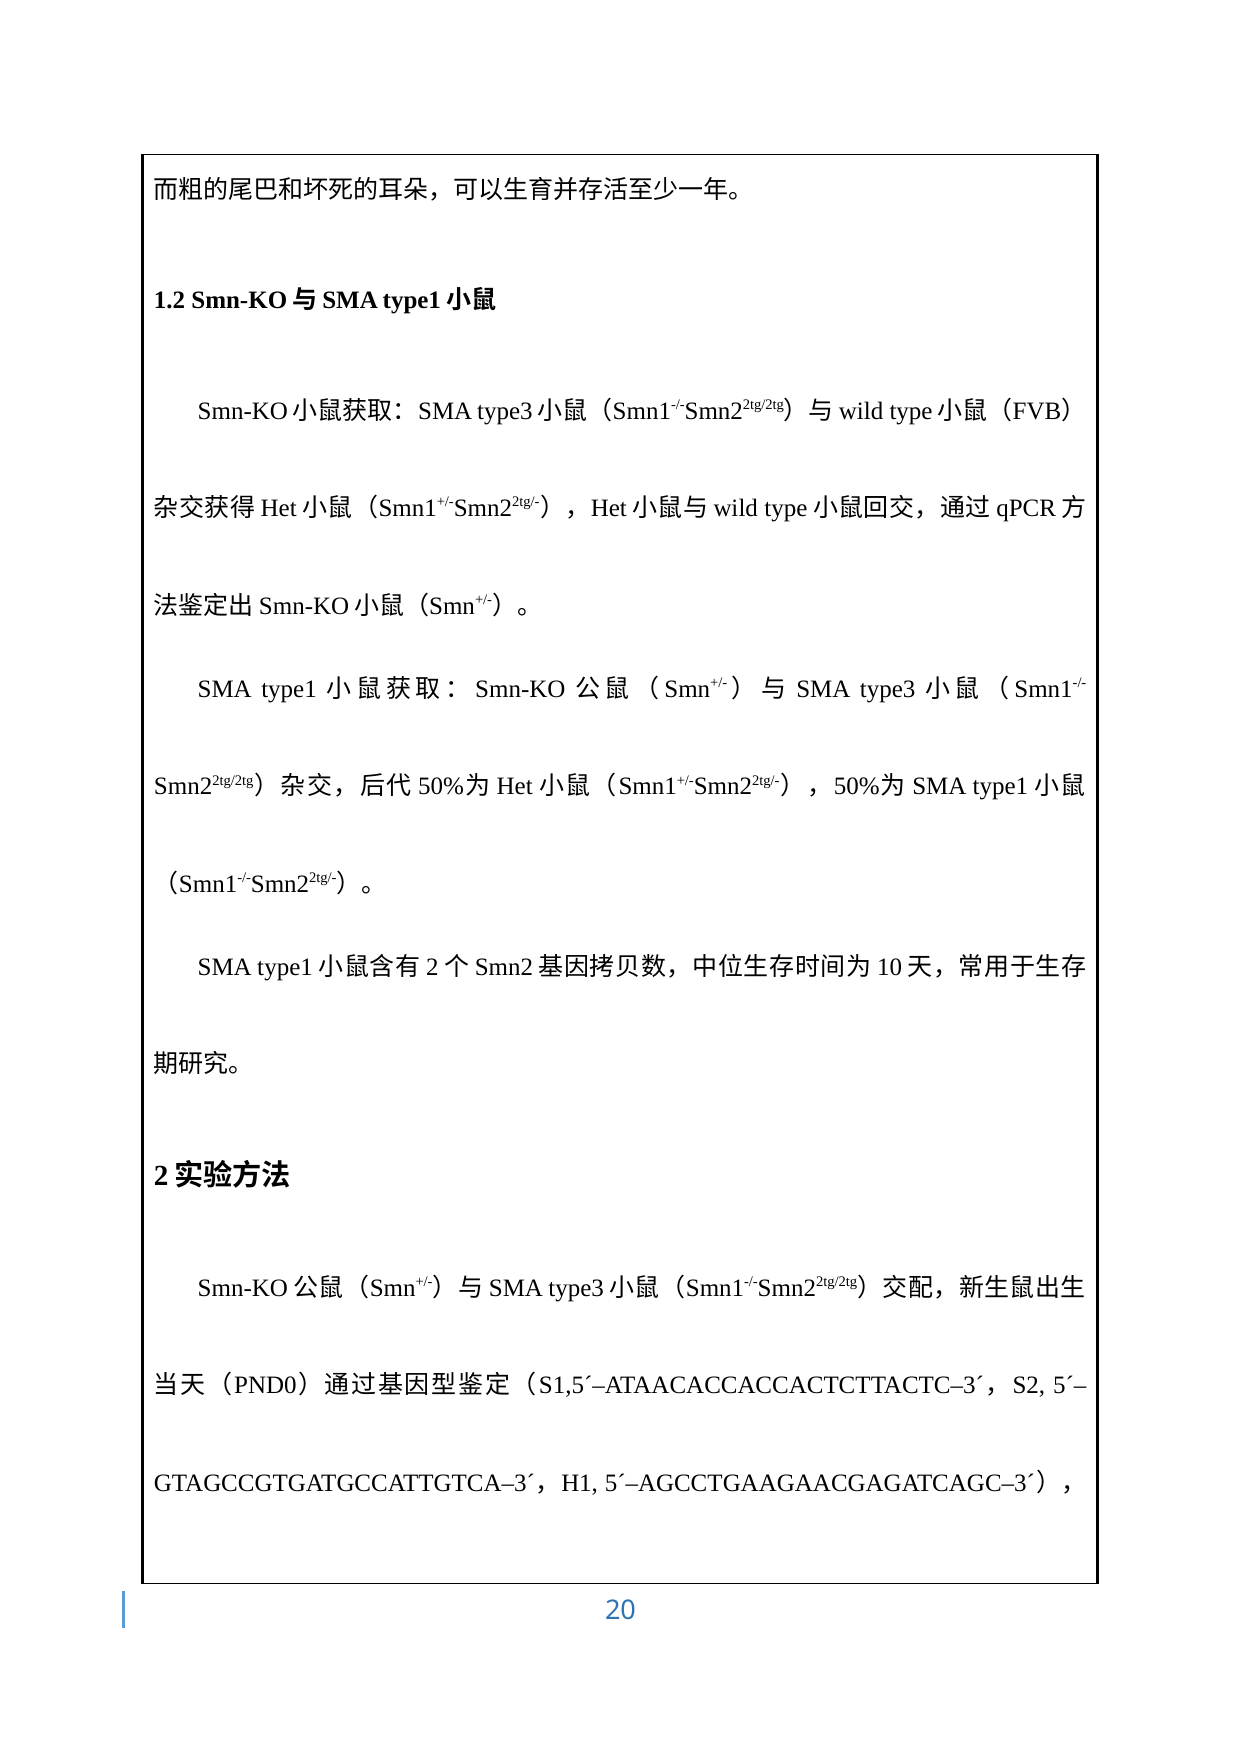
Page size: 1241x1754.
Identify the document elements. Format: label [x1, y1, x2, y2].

table_cell [144, 155, 1096, 1583]
